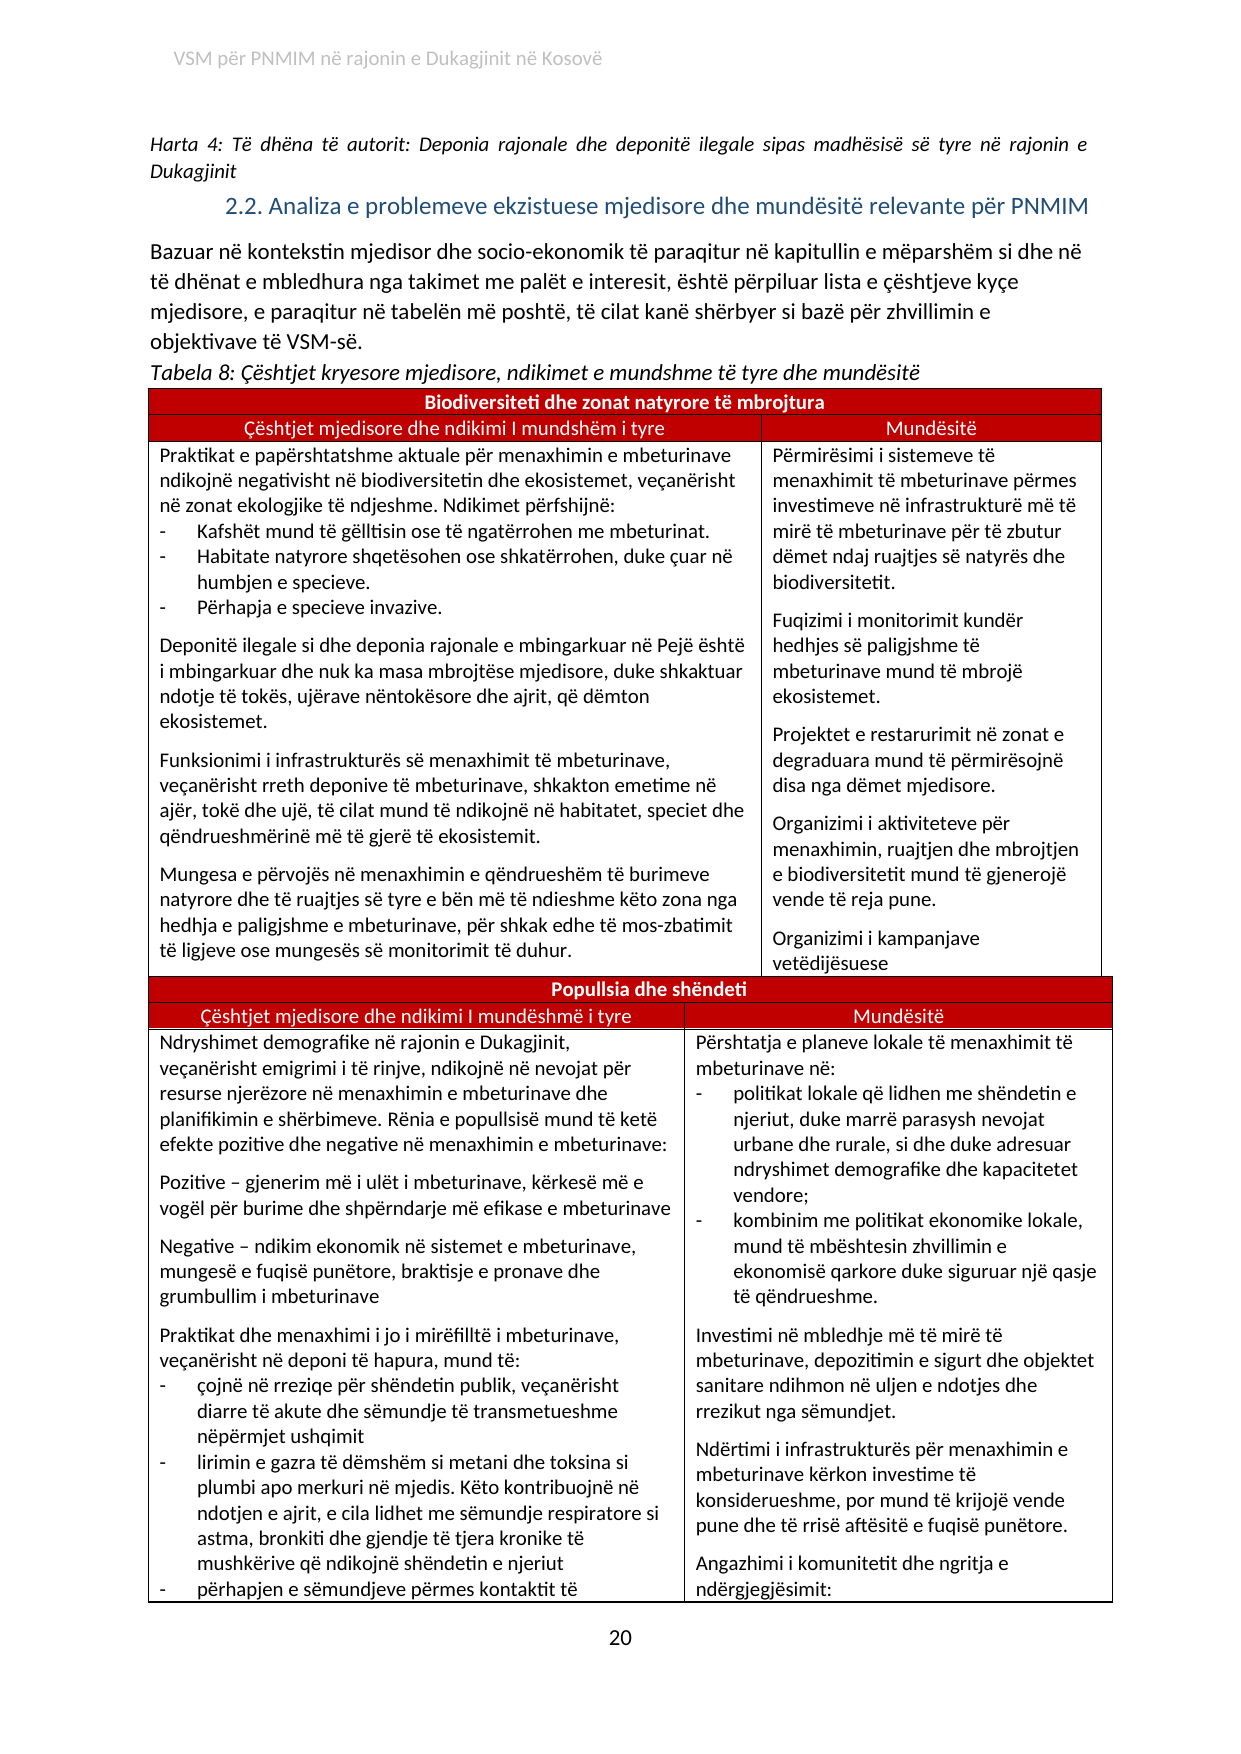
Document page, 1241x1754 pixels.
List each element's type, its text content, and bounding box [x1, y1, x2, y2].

table_cell Mundësitë [685, 1003, 1112, 1028]
text Harta 4: Të dhëna të autorit: Deponia rajonale dhe deponitë ilegale sipas madhësisë së tyre në rajonin e Dukagjinit [150, 131, 1090, 184]
subtitle 2.2. Analiza e problemeve ekzistuese mjedisore dhe mundësitë relevante për PNMIM [225, 190, 1090, 221]
table_cell Popullsia dhe shëndeti [149, 977, 1112, 1002]
table_cell Përmirësimi i sistemeve të menaxhimit të mbeturinave përmes investimeve në infrastrukturë më të mirë të mbeturinave për të zbutur dëmet ndaj ruajtjes së natyrës dhe biodiversitetit. Fuqizimi i monitorimit kundër hedhjes së paligjshme të mbeturinave mund të mbrojë ekosistemet. Projektet e restarurimit në zonat e degraduara mund të përmirësojnë disa nga dëmet mjedisore. Organizimi i aktiviteteve për menaxhimin, ruajtjen dhe mbrojtjen e biodiversitetit mund të gjenerojë vende të reja pune. Organizimi i kampanjave vetëdijësuese [762, 442, 1101, 976]
table_header Biodiversiteti dhe zonat natyrore të mbrojtura [149, 389, 1101, 414]
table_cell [149, 1030, 684, 1601]
table_cell Praktikat e papërshtatshme aktuale për menaxhimin e mbeturinave ndikojnë negativisht në biodiversitetin dhe ekosistemet, veçanërisht në zonat ekologjike të ndjeshme. Ndikimet përfshijnë: Kafshët mund të gëlltisin ose të ngatërrohen me mbeturinat. Habitate natyrore shqetësohen ose shkatërrohen, duke çuar në humbjen e specieve. Përhapja e specieve invazive. Deponitë ilegale si dhe deponia rajonale e mbingarkuar në Pejë është i mbingarkuar dhe nuk ka masa mbrojtëse mjedisore, duke shkaktuar ndotje të tokës, ujërave nëntokësore dhe ajrit, që dëmton ekosistemet. Funksionimi i infrastrukturës së menaxhimit të mbeturinave, veçanërisht rreth deponive të mbeturinave, shkakton emetime në ajër, tokë dhe ujë, të cilat mund të ndikojnë në habitatet, speciet dhe qëndrueshmërinë më të gjerë të ekosistemit. Mungesa e përvojës në menaxhimin e qëndrueshëm të burimeve natyrore dhe të ruajtjes së tyre e bën më të ndieshme këto zona nga hedhja e paligjshme e mbeturinave, për shkak edhe të mos-zbatimit të ligjeve ose mungesës së monitorimit të duhur. [149, 442, 761, 976]
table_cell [685, 1030, 1112, 1601]
table_cell Çështjet mjedisore dhe ndikimi I mundshëm i tyre [149, 415, 761, 441]
list Bazuar në kontekstin mjedisor dhe socio-ekonomik të paraqitur në kapitullin e mëparshëm si dhe në të dhënat e mbledhura nga takimet me palët e interesit, është përpiluar lista e çështjeve kyçe mjedisore, e paraqitur në tabelën më poshtë, të cilat kanë shërbyer si bazë për zhvillimin e objektivave të VSM-së. [150, 237, 1090, 356]
table_cell Mundësitë [762, 415, 1101, 441]
list Tabela 8: Çështjet kryesore mjedisore, ndikimet e mundshme të tyre dhe mundësitë [150, 358, 1090, 386]
table_cell Çështjet mjedisore dhe ndikimi I mundëshmë i tyre [149, 1003, 684, 1028]
